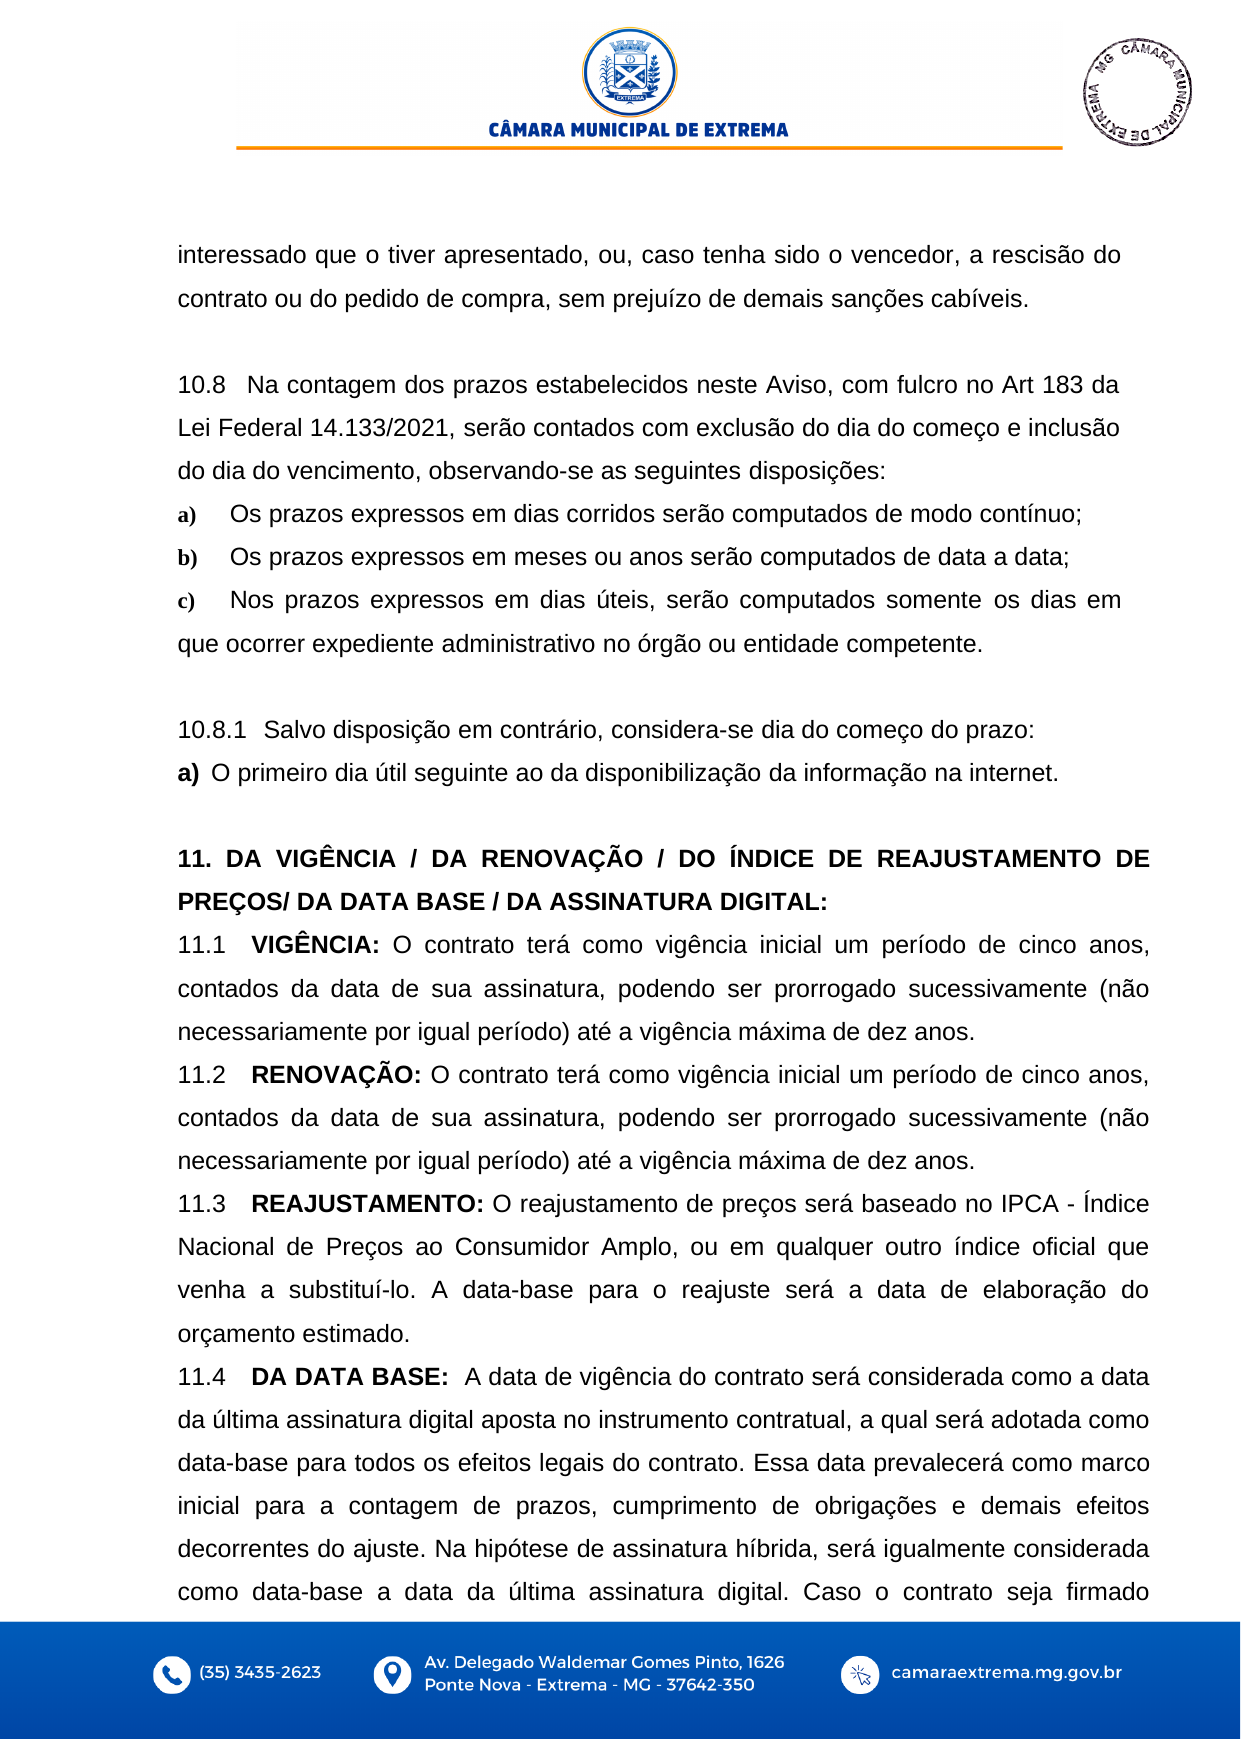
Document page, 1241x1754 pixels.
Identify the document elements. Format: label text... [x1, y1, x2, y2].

list DA VIGÊNCIA / DA RENOVAÇÃO / DO ÍNDICE DE REAJUSTAMENTO DE PREÇOS/ DA DATA BASE / DA ASSINATURA DIGITAL: [177, 844, 1151, 916]
picture [236, 21, 1063, 156]
text a) O primeiro dia útil seguinte ao da disponibilização da informação na internet. [177, 758, 1122, 787]
picture [0, 1619, 1241, 1739]
list RENOVAÇÃO: O contrato terá como vigência inicial um período de cinco anos, contados da data de sua assinatura, podendo ser prorrogado sucessivamente (não necessariamente por igual período) até a vigência máxima de dez anos. [177, 1060, 1151, 1175]
list Salvo disposição em contrário, considera-se dia do começo do prazo: [177, 715, 1122, 744]
list VIGÊNCIA: O contrato terá como vigência inicial um período de cinco anos, contados da data de sua assinatura, podendo ser prorrogado sucessivamente (não necessariamente por igual período) até a vigência máxima de dez anos. [177, 931, 1151, 1046]
list REAJUSTAMENTO: O reajustamento de preços será baseado no IPCA - Índice Nacional de Preços ao Consumidor Amplo, ou em qualquer outro índice oficial que venha a substituí-lo. A data-base para o reajuste será a data de elaboração do orçamento estimado. [177, 1189, 1151, 1347]
list Os prazos expressos em meses ou anos serão computados de data a data; [177, 542, 1122, 571]
picture [1077, 30, 1198, 159]
list Nos prazos expressos em dias úteis, serão computados somente os dias em que ocorrer expediente administrativo no órgão ou entidade competente. [177, 586, 1122, 657]
list Na contagem dos prazos estabelecidos neste Aviso, com fulcro no Art 183 da Lei Federal 14.133/2021, serão contados com exclusão do dia do começo e inclusão do dia do vencimento, observando-se as seguintes disposições: [177, 370, 1122, 485]
list Os prazos expressos em dias corridos serão computados de modo contínuo; [177, 499, 1122, 528]
